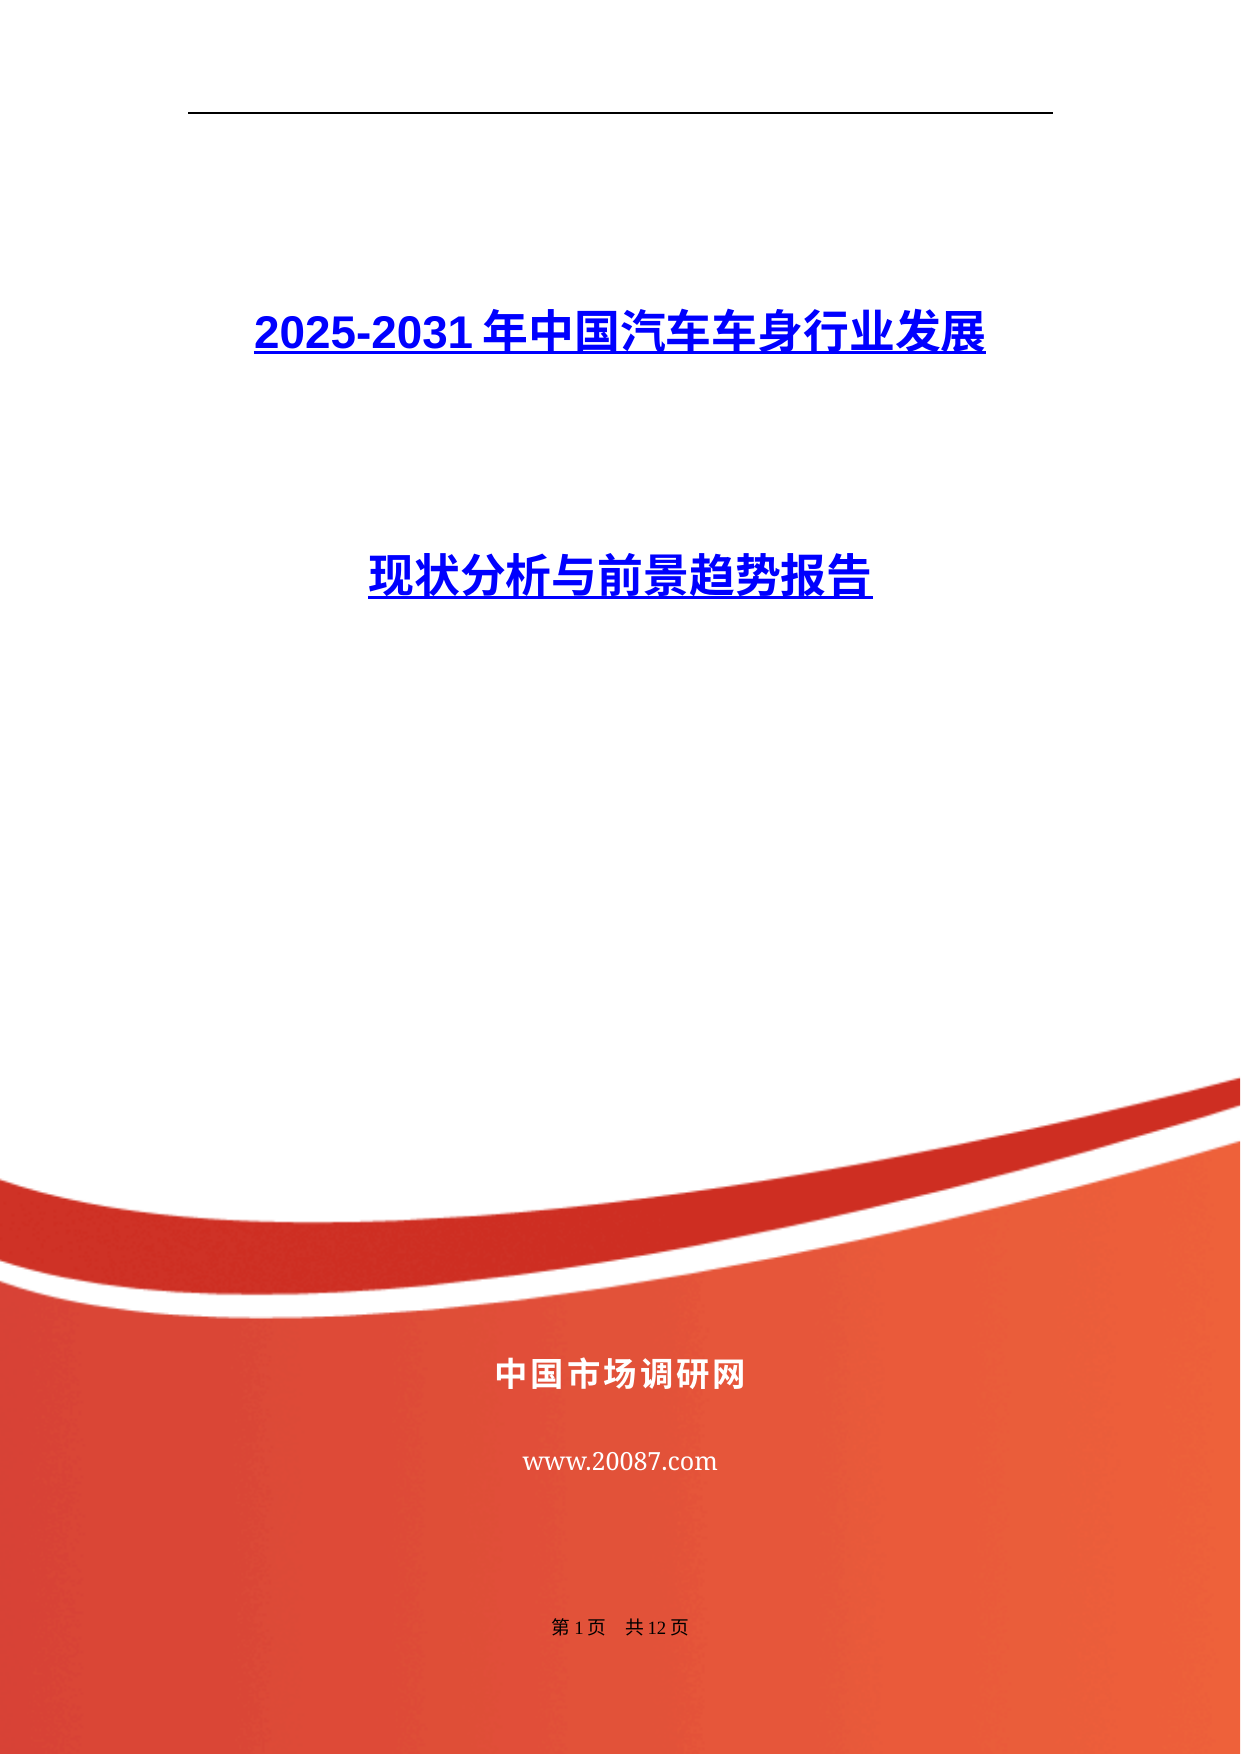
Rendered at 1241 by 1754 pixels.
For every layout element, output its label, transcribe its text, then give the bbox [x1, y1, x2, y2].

text www.20087.com [187, 1428, 1053, 1493]
subtitle 中国市场调研网 [187, 1339, 1053, 1404]
table_header 2025-2031年中国汽车车身行业发展现状分析与前景趋势报告 [188, 207, 1053, 773]
picture [0, 1006, 1241, 1754]
